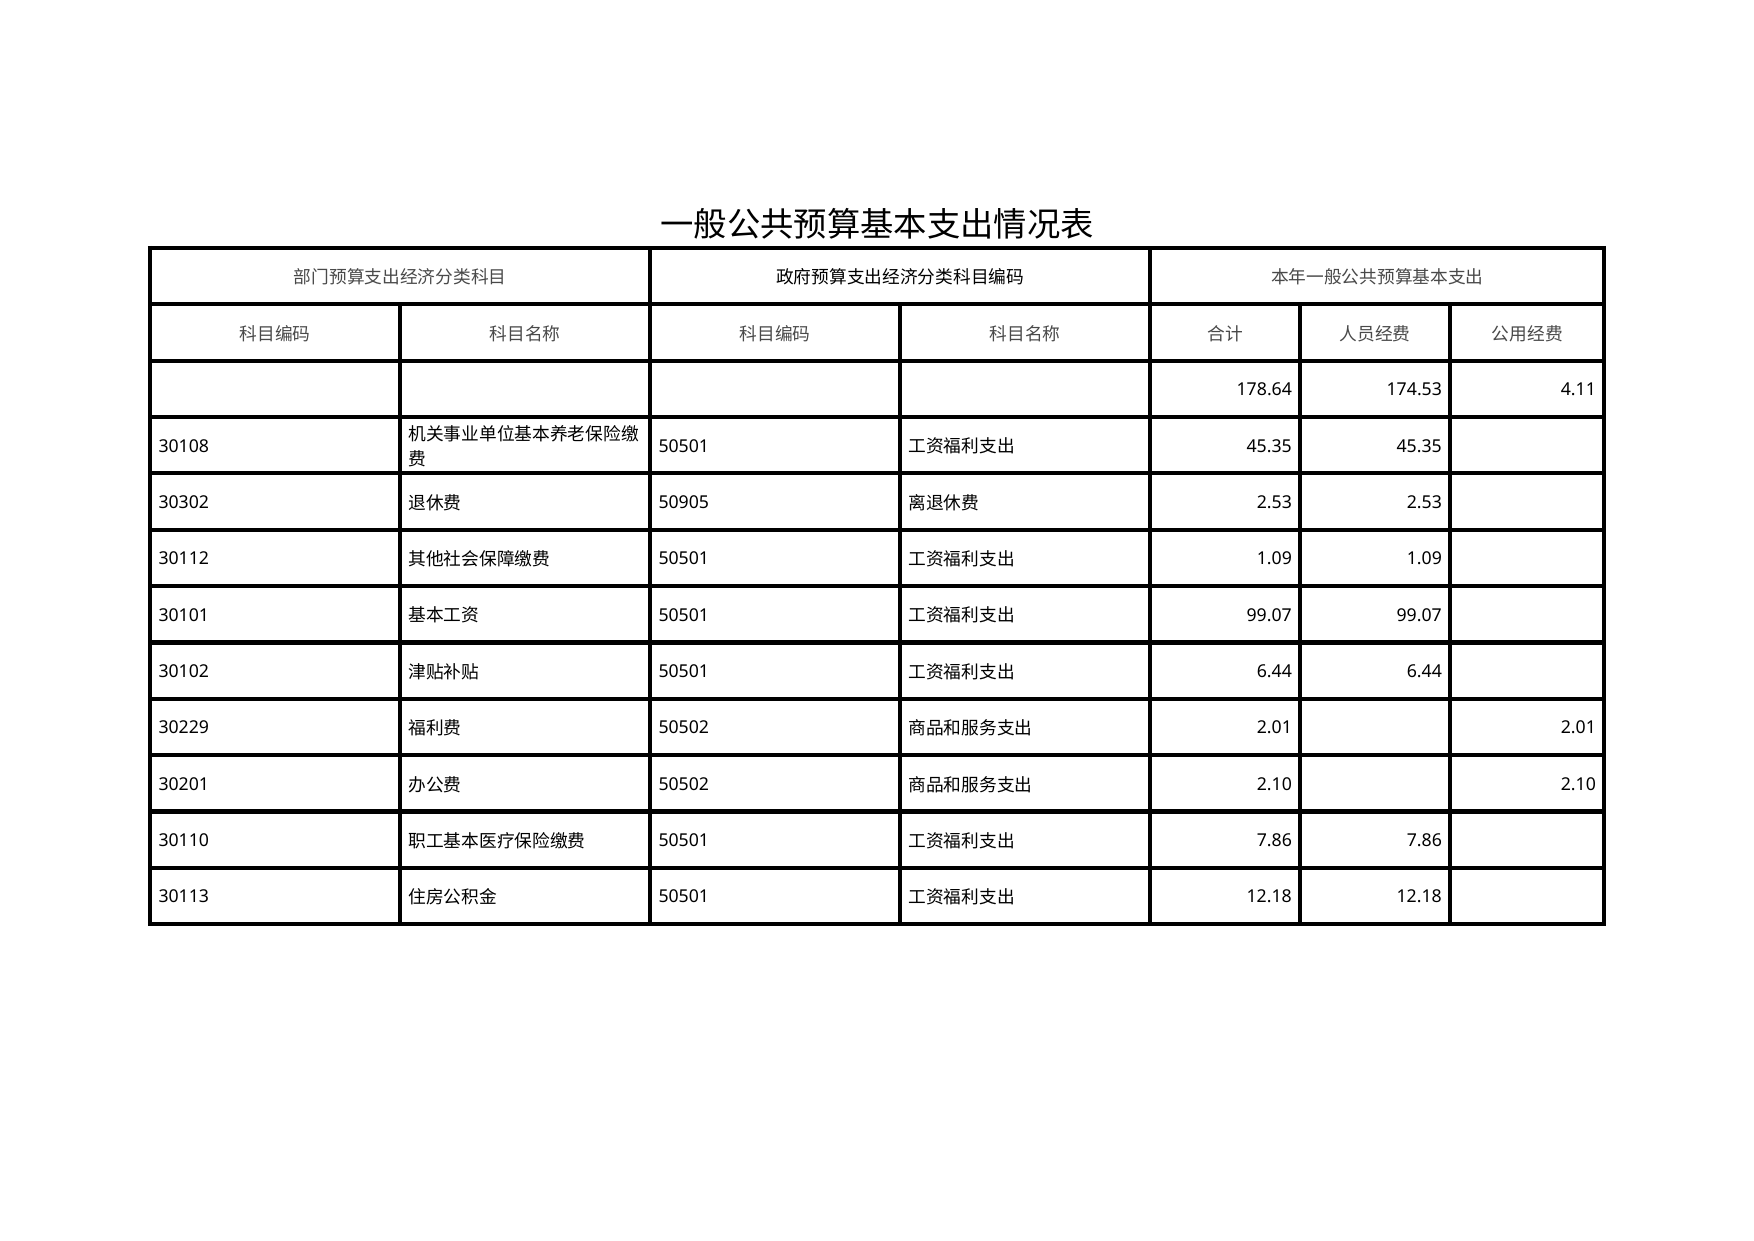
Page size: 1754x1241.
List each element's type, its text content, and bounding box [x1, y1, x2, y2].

table_cell 办公费 [402, 757, 648, 809]
table_cell 工资福利支出 [902, 419, 1148, 471]
table_cell 公用经费 [1452, 306, 1602, 358]
table_cell 30201 [152, 757, 398, 809]
table_cell 其他社会保障缴费 [402, 532, 648, 584]
table_cell 50501 [652, 532, 898, 584]
table_cell 99.07 [1152, 588, 1298, 640]
table_cell [1452, 532, 1602, 584]
table_cell 174.53 [1302, 363, 1448, 415]
table_cell 30229 [152, 701, 398, 753]
table_cell [902, 363, 1148, 415]
table_cell 7.86 [1152, 814, 1298, 866]
table_cell [1302, 757, 1448, 809]
table_cell 工资福利支出 [902, 532, 1148, 584]
table_cell 退休费 [402, 475, 648, 528]
table_cell 50502 [652, 757, 898, 809]
text 一般公共预算基本支出情况表 [150, 198, 1604, 246]
table_cell 12.18 [1152, 870, 1298, 922]
table_cell [1452, 870, 1602, 922]
table_cell 1.09 [1302, 532, 1448, 584]
table_cell 1.09 [1152, 532, 1298, 584]
table_cell 12.18 [1302, 870, 1448, 922]
table_cell 30110 [152, 814, 398, 866]
table_cell 50501 [652, 814, 898, 866]
table_cell 45.35 [1152, 419, 1298, 471]
table_cell 工资福利支出 [902, 870, 1148, 922]
table_cell 2.10 [1452, 757, 1602, 809]
table_cell 2.10 [1152, 757, 1298, 809]
table_cell 30302 [152, 475, 398, 528]
table_cell 2.01 [1452, 701, 1602, 753]
table_cell 住房公积金 [402, 870, 648, 922]
table_cell 30112 [152, 532, 398, 584]
table_cell [402, 363, 648, 415]
table_cell 30113 [152, 870, 398, 922]
table_cell 6.44 [1152, 645, 1298, 697]
table_cell [1302, 701, 1448, 753]
table_header 部门预算支出经济分类科目 [152, 250, 648, 302]
table_cell 人员经费 [1302, 306, 1448, 358]
table_cell 商品和服务支出 [902, 757, 1148, 809]
table_cell 178.64 [1152, 363, 1298, 415]
table_cell [1452, 645, 1602, 697]
table_cell 津贴补贴 [402, 645, 648, 697]
table_cell 科目编码 [652, 306, 898, 358]
table_cell [1452, 588, 1602, 640]
table_cell 离退休费 [902, 475, 1148, 528]
table_header 政府预算支出经济分类科目编码 [652, 250, 1148, 302]
table_cell 科目编码 [152, 306, 398, 358]
table_cell [152, 363, 398, 415]
table_cell [1452, 814, 1602, 866]
table_cell 工资福利支出 [902, 588, 1148, 640]
table_cell 4.11 [1452, 363, 1602, 415]
table_cell 商品和服务支出 [902, 701, 1148, 753]
table_cell 福利费 [402, 701, 648, 753]
table_cell 职工基本医疗保险缴费 [402, 814, 648, 866]
table_cell 2.53 [1302, 475, 1448, 528]
table_cell 2.01 [1152, 701, 1298, 753]
table_cell [1452, 419, 1602, 471]
table_cell 30101 [152, 588, 398, 640]
table_cell 99.07 [1302, 588, 1448, 640]
table_cell [1452, 475, 1602, 528]
table_cell 2.53 [1152, 475, 1298, 528]
table_cell 工资福利支出 [902, 814, 1148, 866]
table_cell 基本工资 [402, 588, 648, 640]
table_cell 工资福利支出 [902, 645, 1148, 697]
table_cell 科目名称 [902, 306, 1148, 358]
table_cell 7.86 [1302, 814, 1448, 866]
table_cell 50501 [652, 419, 898, 471]
table_cell 45.35 [1302, 419, 1448, 471]
table_cell 科目名称 [402, 306, 648, 358]
table_cell 30108 [152, 419, 398, 471]
table_cell 6.44 [1302, 645, 1448, 697]
table_cell 50501 [652, 870, 898, 922]
table_cell 50502 [652, 701, 898, 753]
table_cell 50501 [652, 588, 898, 640]
table_cell [652, 363, 898, 415]
table_header 本年一般公共预算基本支出 [1152, 250, 1602, 302]
table_cell 机关事业单位基本养老保险缴费 [402, 419, 648, 471]
table_cell 30102 [152, 645, 398, 697]
table_cell 合计 [1152, 306, 1298, 358]
table_cell 50905 [652, 475, 898, 528]
table_cell 50501 [652, 645, 898, 697]
